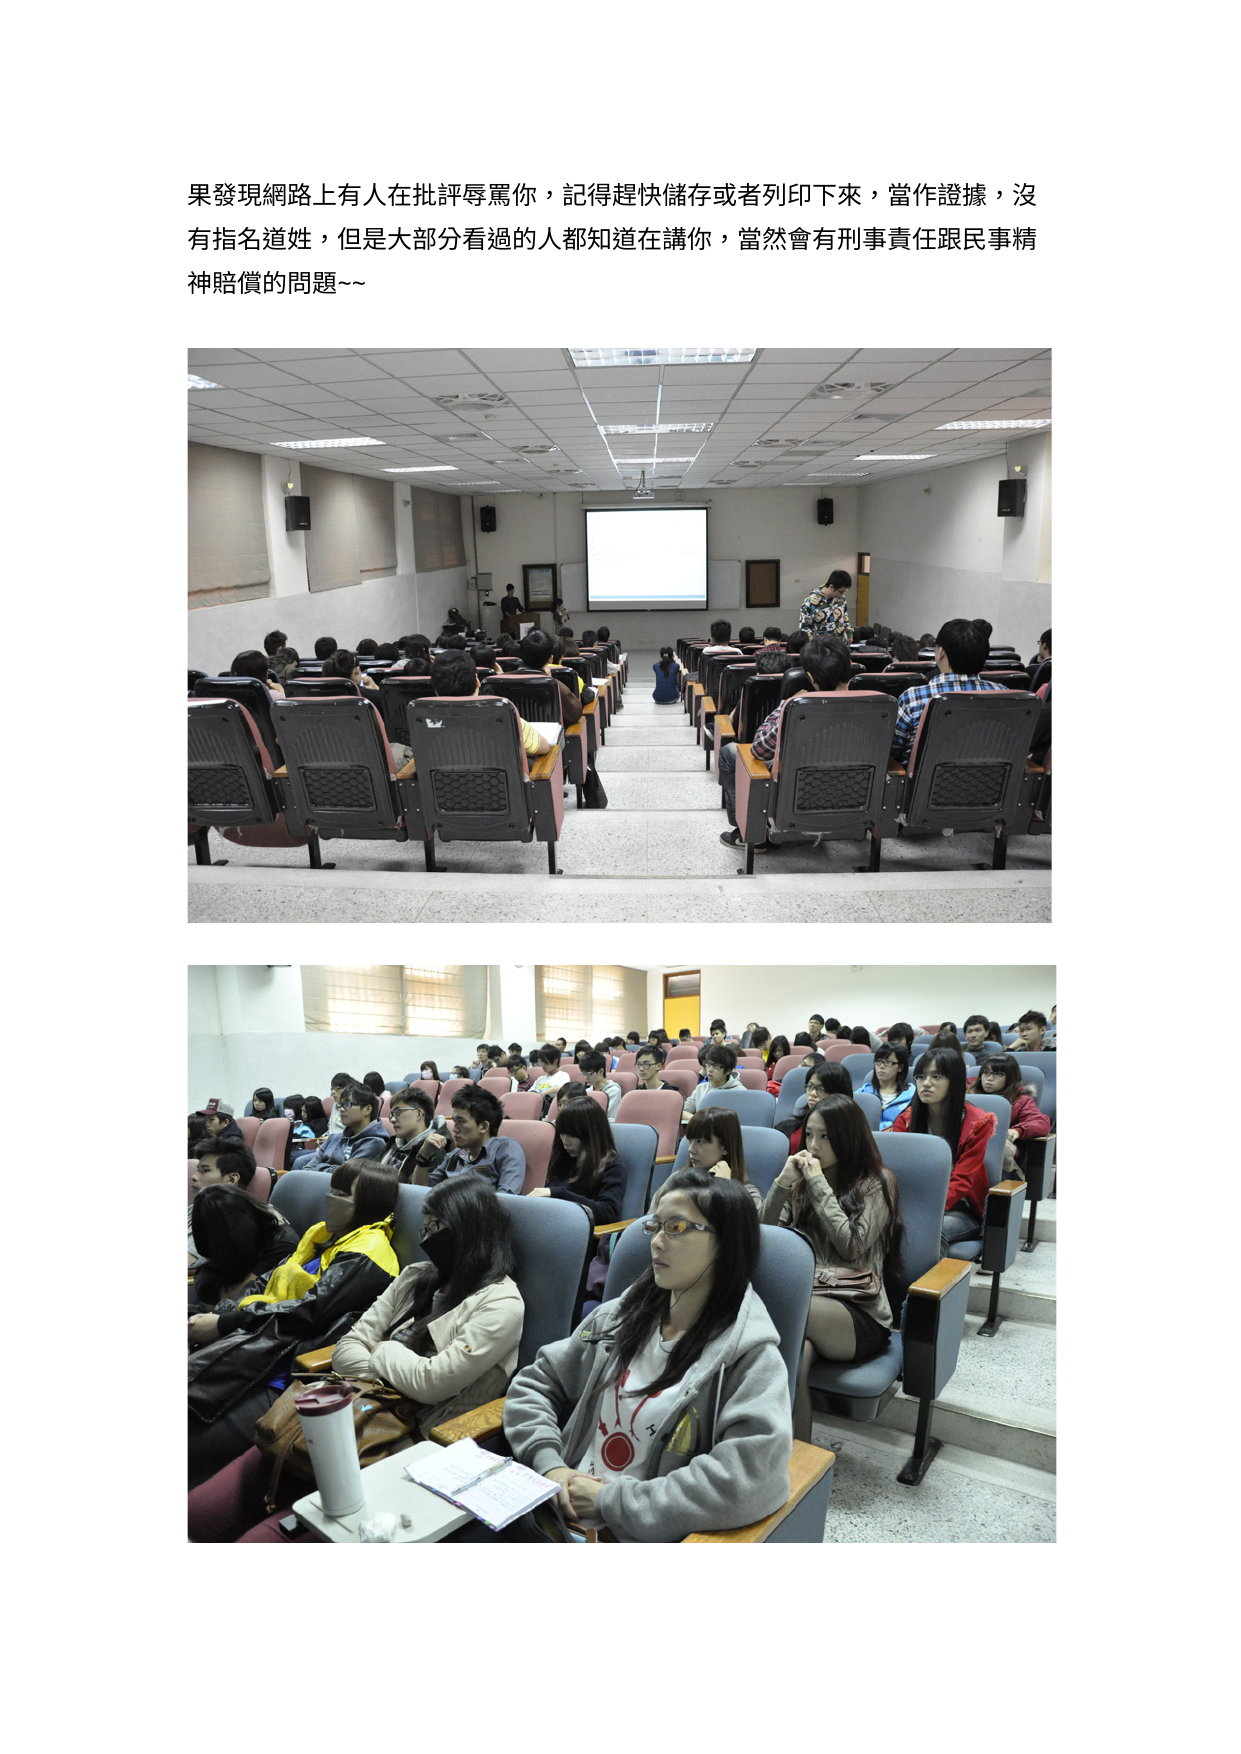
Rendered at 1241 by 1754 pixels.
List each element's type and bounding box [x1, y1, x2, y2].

picture [187, 965, 1057, 1543]
picture [187, 348, 1052, 923]
text [187, 172, 1053, 304]
